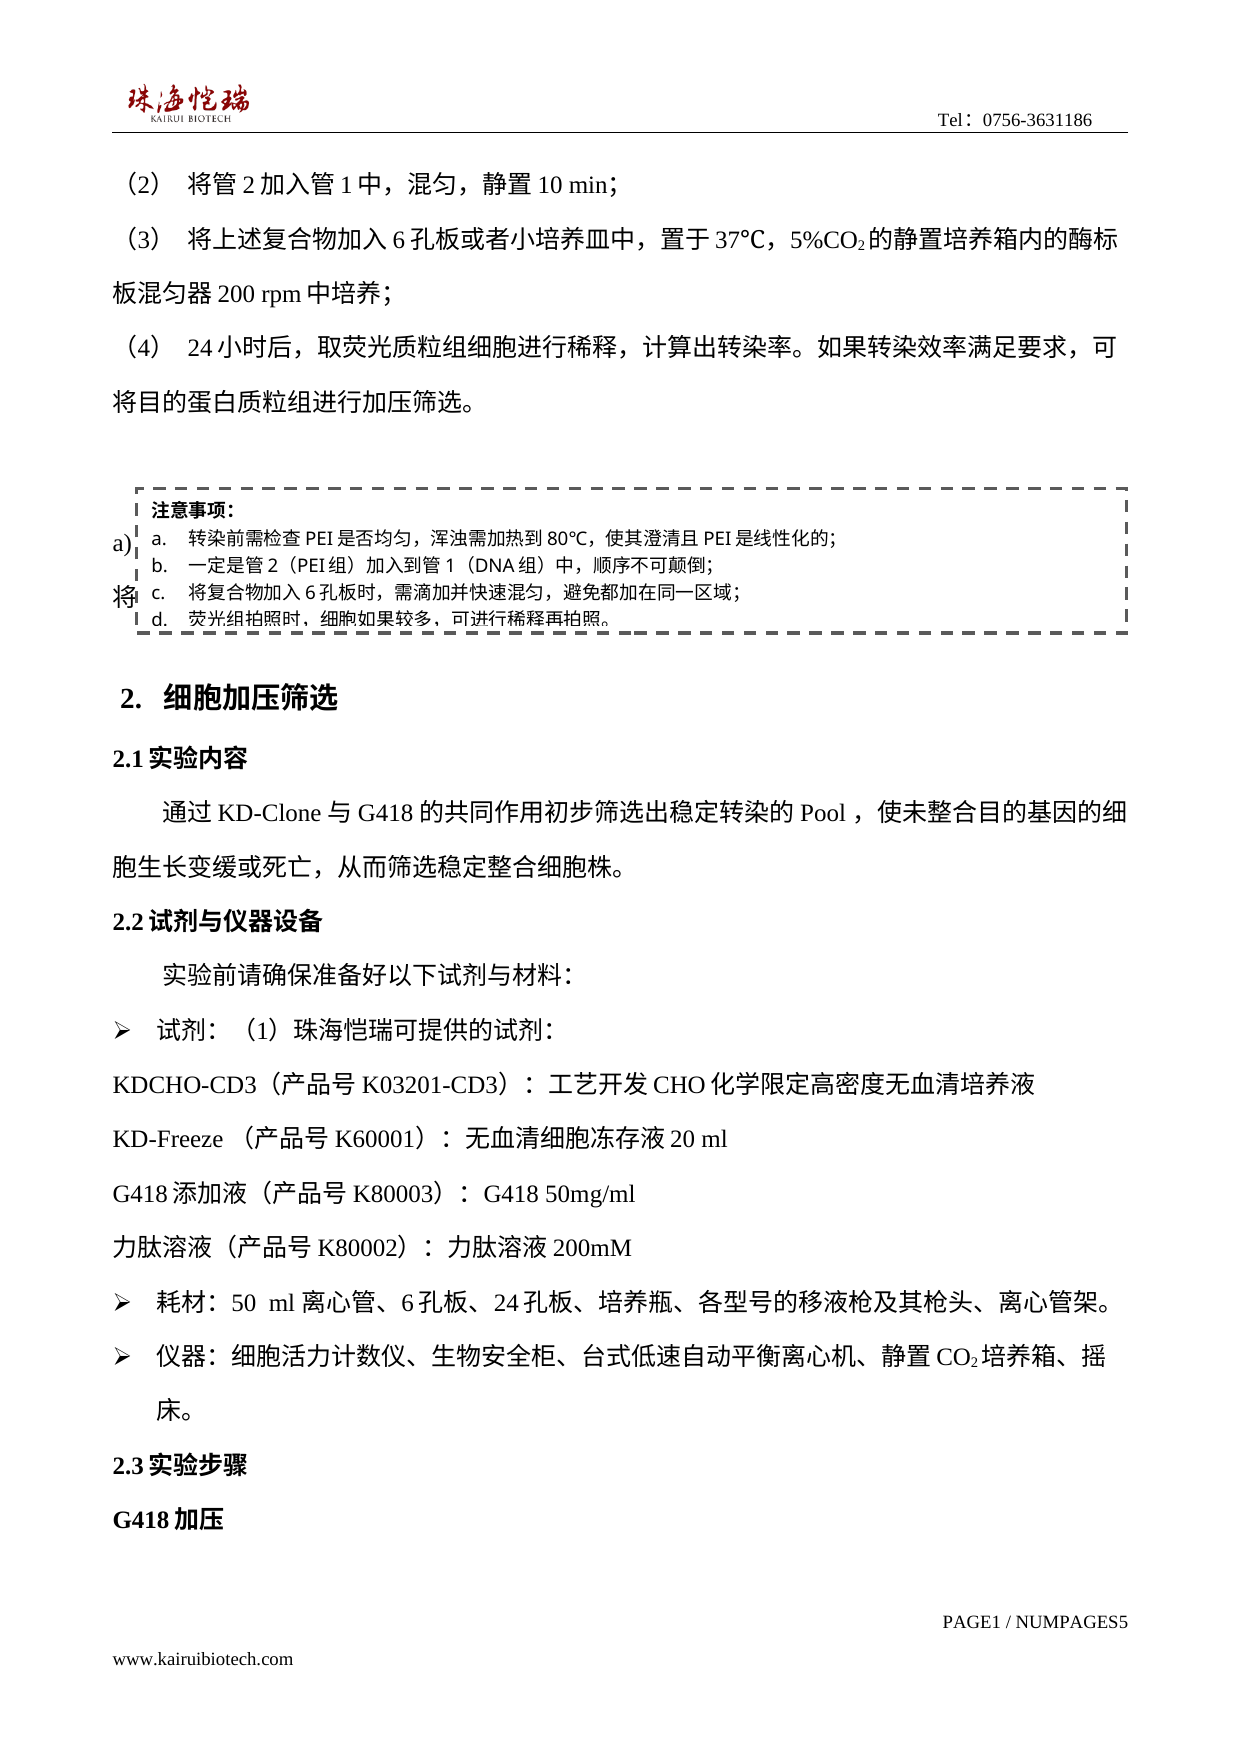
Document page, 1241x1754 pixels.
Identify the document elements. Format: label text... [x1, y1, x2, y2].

list 试剂：（1）珠海恺瑞可提供的试剂： [112, 1010, 1128, 1046]
subtitle 2.3实验步骤 [112, 1445, 1128, 1481]
text 实验前请确保准备好以下试剂与材料： [112, 956, 1128, 992]
list 仪器：细胞活力计数仪、生物安全柜、台式低速自动平衡离心机、静置CO2培养箱、摇床。 [112, 1336, 1128, 1427]
text 通过KD-Clone 与G418 的共同作用初步筛选出稳定转染的 Pool ，使未整合目的基因的细胞生长变缓或死亡，从而筛选稳定整合细胞株。 [112, 793, 1128, 883]
subtitle 细胞加压筛选 [120, 675, 1128, 717]
text G418加压 [112, 1499, 1128, 1536]
subtitle 2.2试剂与仪器设备 [112, 901, 1128, 938]
list 耗材：50 ml 离心管、6孔板、24孔板、培养瓶、各型号的移液枪及其枪头、离心管架。 [112, 1282, 1128, 1318]
subtitle 2.1实验内容 [112, 738, 1128, 774]
text KD-Freeze （产品号K60001）：无血清细胞冻存液20 ml [112, 1119, 1128, 1155]
list 24小时后，取荧光质粒组细胞进行稀释，计算出转染率。如果转染效率满足要求，可将目的蛋白质粒组进行加压筛选。 [112, 328, 1128, 418]
text G418添加液（产品号K80003）：G418 50mg/ml [112, 1173, 1128, 1209]
text KDCHO-CD3（产品号K03201-CD3）：工艺开发CHO化学限定高密度无血清培养液 [112, 1064, 1128, 1101]
list 将管2加入管1中，混匀，静置10 min； [112, 165, 1128, 201]
list 将上述复合物加入6孔板或者小培养皿中，置于37℃，5%CO2的静置培养箱内的酶标板混匀器200 rpm中培养； [112, 219, 1128, 310]
text 力肽溶液（产品号K80002）：力肽溶液200mM [112, 1228, 1128, 1264]
picture [112, 73, 264, 127]
